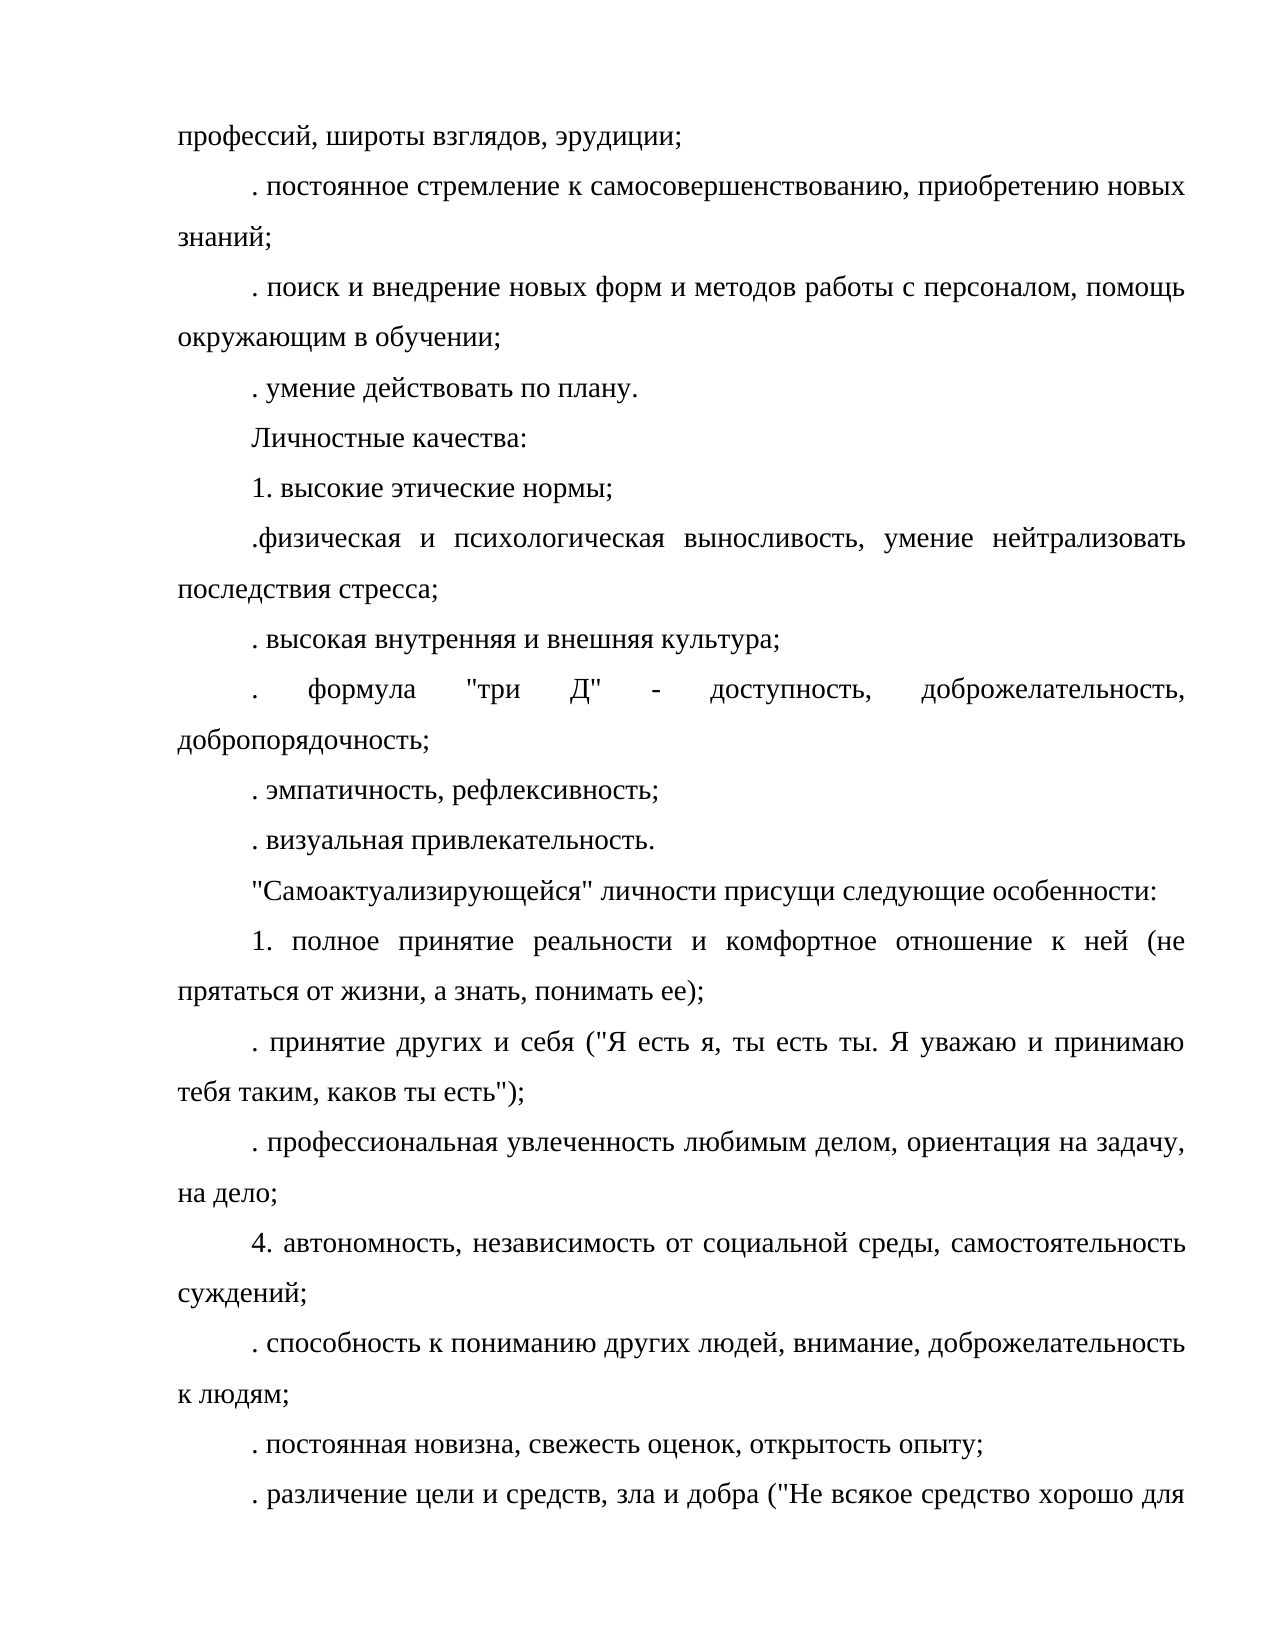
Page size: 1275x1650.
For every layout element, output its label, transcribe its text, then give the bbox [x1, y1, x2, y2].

text . визуальная привлекательность. [177, 822, 1186, 856]
text .физическая и психологическая выносливость, умение нейтрализовать последствия стресса; [177, 521, 1186, 604]
text . профессиональная увлеченность любимым делом, ориентация на задачу, на дело; [177, 1124, 1186, 1208]
text . умение действовать по плану. [177, 370, 1186, 403]
text . способность к пониманию других людей, внимание, доброжелательность к людям; [177, 1326, 1186, 1409]
text 1. полное принятие реальности и комфортное отношение к ней (не прятаться от жизни, а знать, понимать ее); [177, 923, 1186, 1007]
text . формула "три Д" - доступность, доброжелательность, добропорядочность; [177, 672, 1186, 755]
text 4. автономность, независимость от социальной среды, самостоятельность суждений; [177, 1225, 1186, 1309]
text . постоянная новизна, свежесть оценок, открытость опыту; [177, 1426, 1186, 1460]
text . поиск и внедрение новых форм и методов работы с персоналом, помощь окружающим в обучении; [177, 269, 1186, 353]
text . высокая внутренняя и внешняя культура; [177, 621, 1186, 655]
text . постоянное стремление к самосовершенствованию, приобретению новых знаний; [177, 168, 1186, 252]
text "Самоактуализирующейся" личности присущи следующие особенности: [177, 873, 1186, 906]
text Личностные качества: [177, 420, 1186, 453]
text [177, 1477, 1186, 1510]
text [177, 118, 1186, 152]
text . принятие других и себя ("Я есть я, ты есть ты. Я уважаю и принимаю тебя таким, каков ты есть"); [177, 1024, 1186, 1108]
text 1. высокие этические нормы; [177, 470, 1186, 504]
text . эмпатичность, рефлексивность; [177, 772, 1186, 806]
